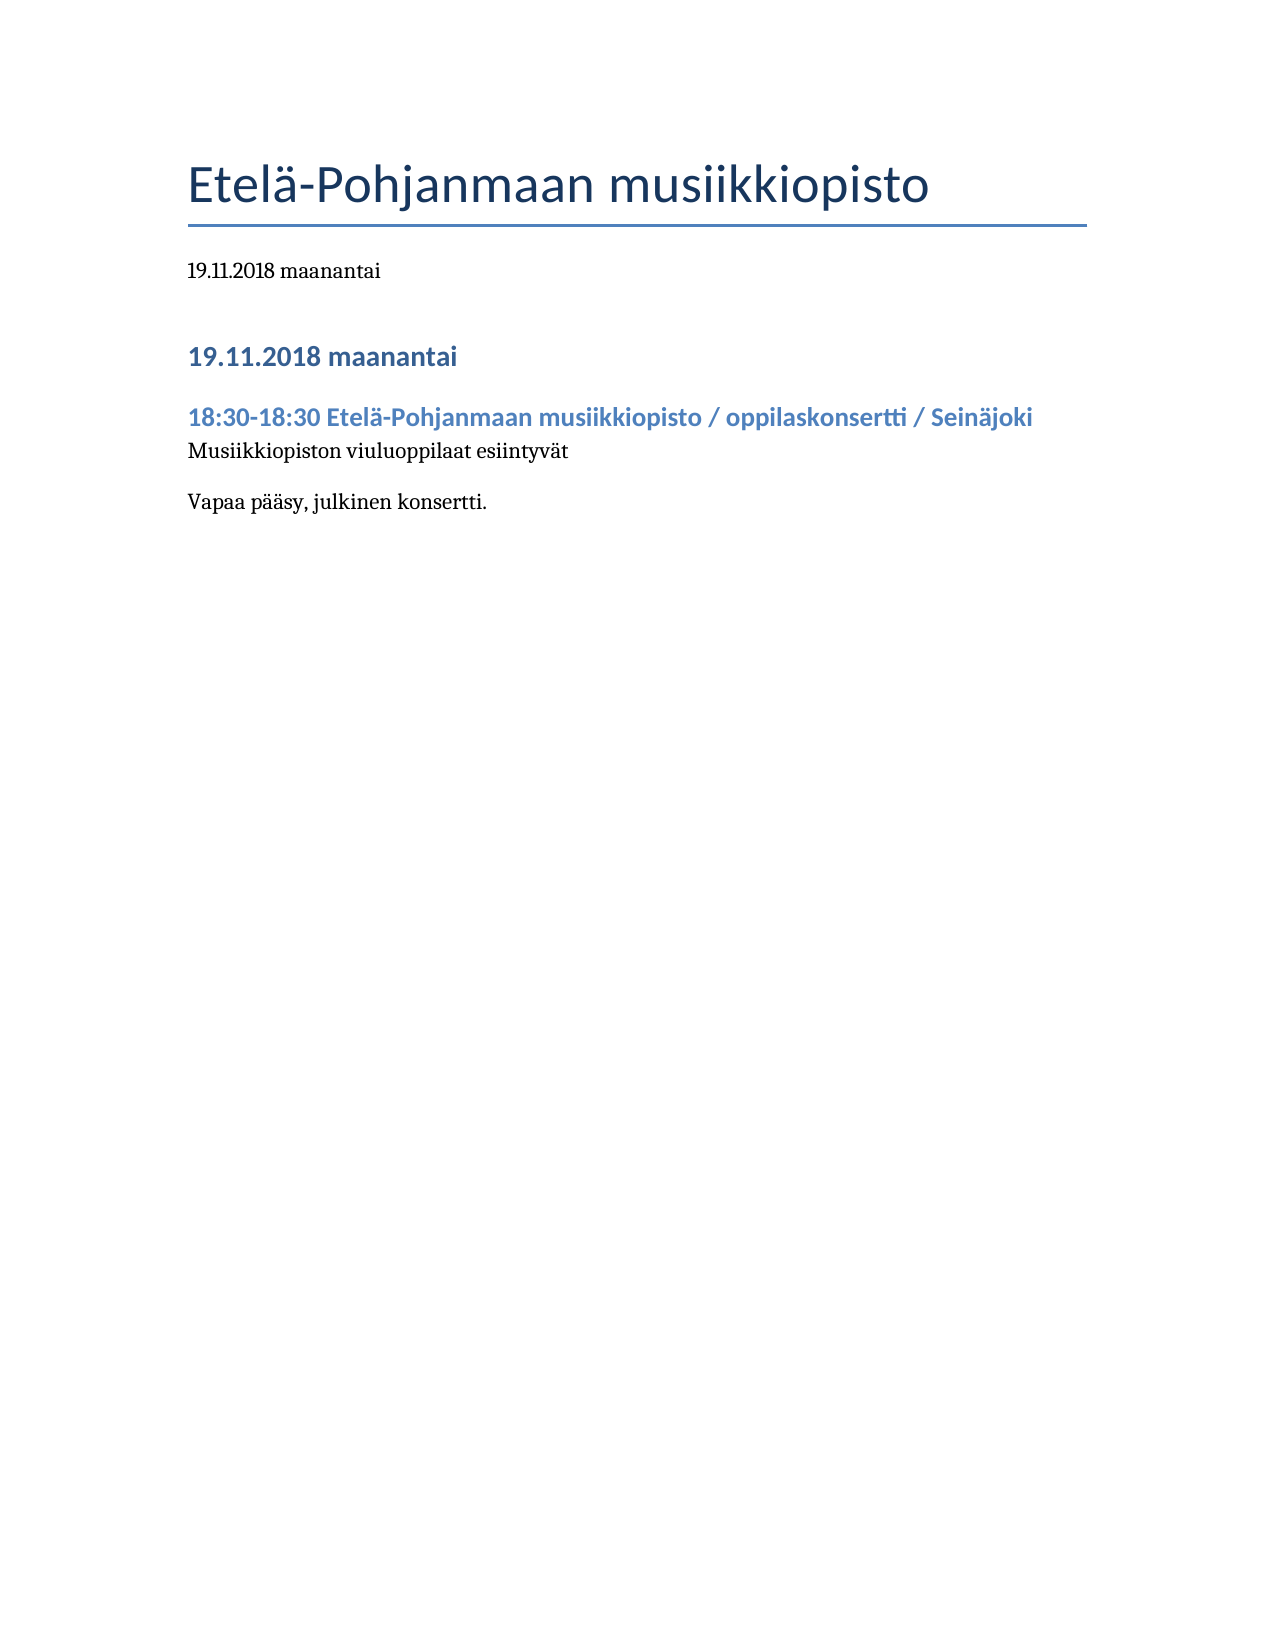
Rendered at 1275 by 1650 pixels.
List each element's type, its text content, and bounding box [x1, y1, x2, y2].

text Vapaa pääsy, julkinen konsertti. [187, 489, 1087, 515]
subtitle 19.11.2018 maanantai [187, 338, 1087, 374]
text Musiikkiopiston viuluoppilaat esiintyvät [187, 438, 1087, 464]
subtitle 18:30-18:30 Etelä-Pohjanmaan musiikkiopisto / oppilaskonsertti / Seinäjoki [187, 400, 1087, 433]
text 19.11.2018 maanantai [187, 258, 1087, 284]
title Etelä-Pohjanmaan musiikkiopisto [187, 150, 1087, 227]
